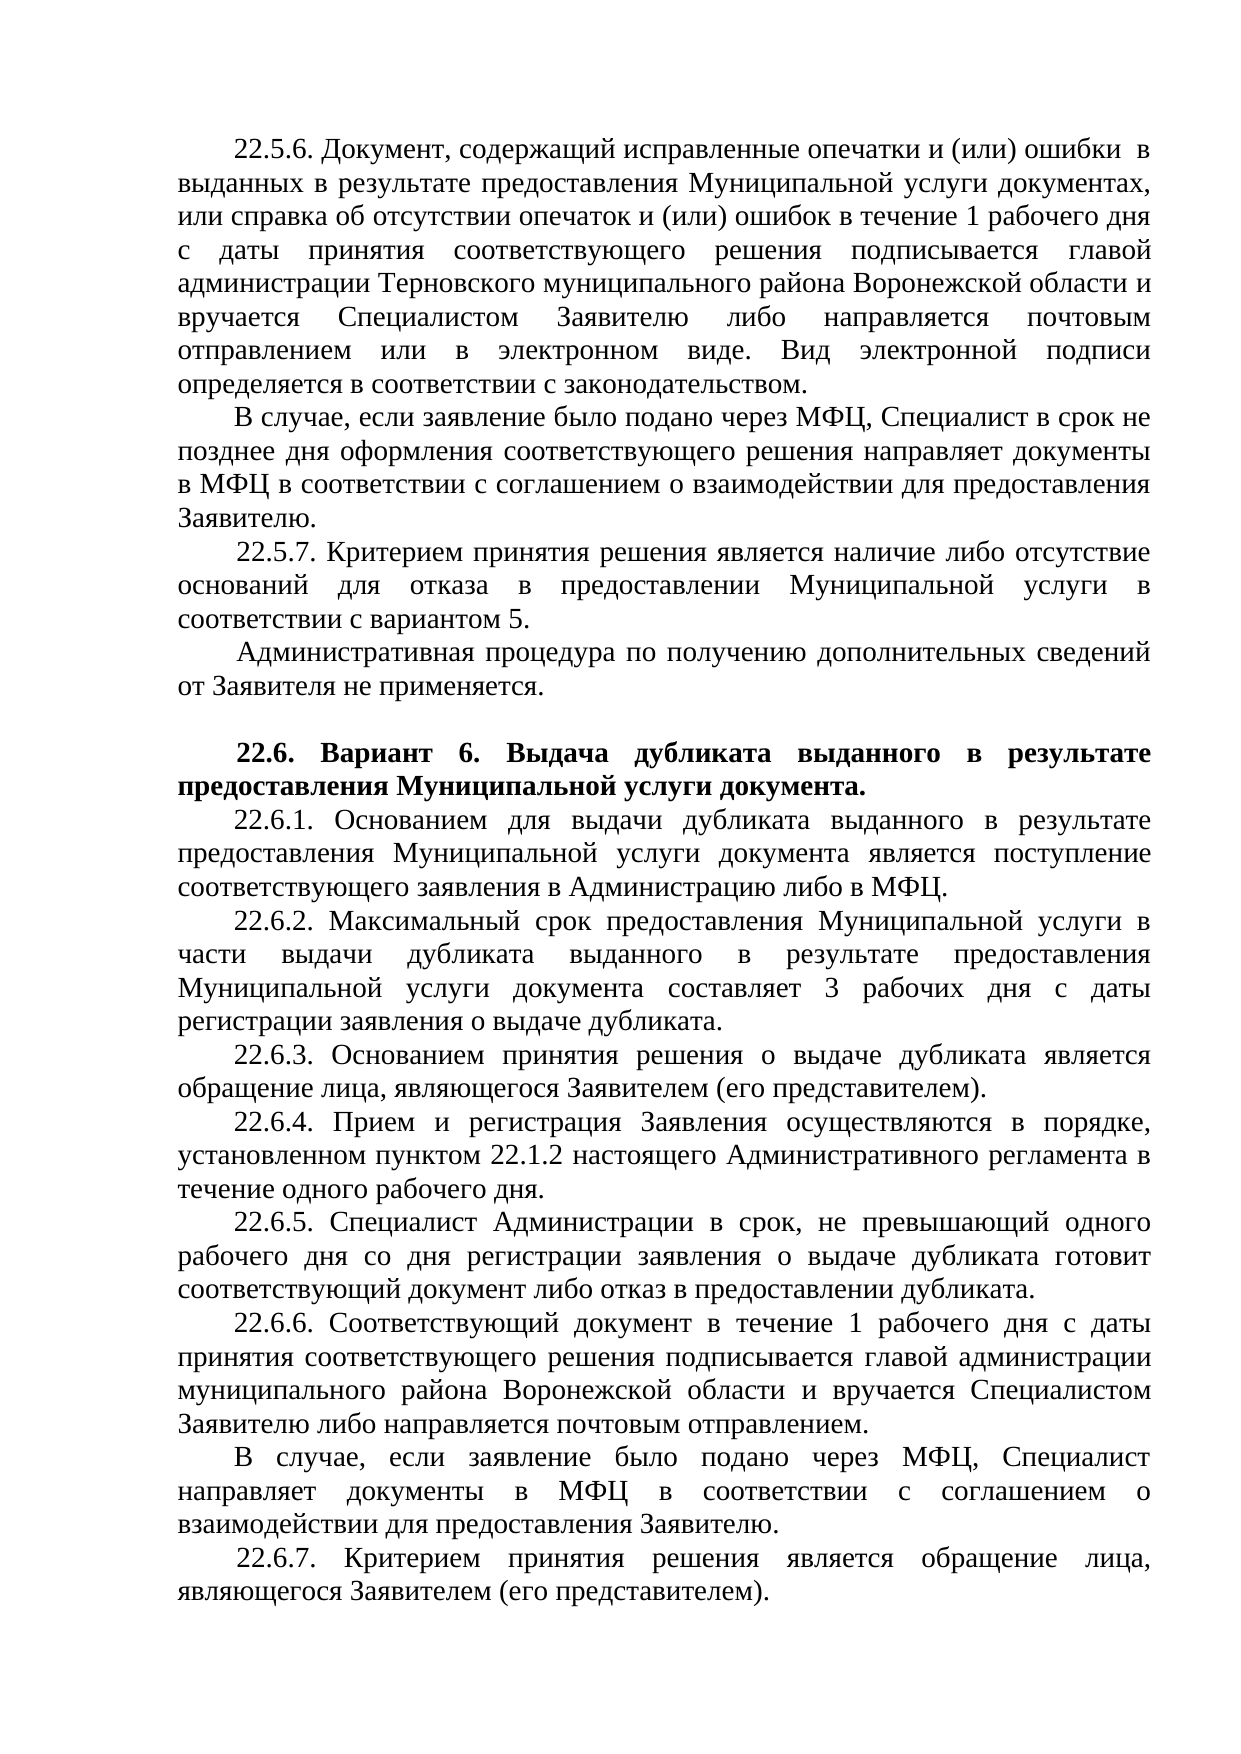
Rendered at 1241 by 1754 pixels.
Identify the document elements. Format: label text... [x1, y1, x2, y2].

text В случае, если заявление было подано через МФЦ, Специалист в срок не позднее дня оформления соответствующего решения направляет документы в МФЦ в соответствии с соглашением о взаимодействии для предоставления Заявителю. [177, 399, 1152, 534]
text 22.5.6. Документ, содержащий исправленные опечатки и (или) ошибки в выданных в результате предоставления Муниципальной услуги документах, или справка об отсутствии опечаток и (или) ошибок в течение 1 рабочего дня с даты принятия соответствующего решения подписывается главой администрации Терновского муниципального района Воронежской области и вручается Специалистом Заявителю либо направляется почтовым отправлением или в электронном виде. Вид электронной подписи определяется в соответствии с законодательством. [177, 131, 1152, 399]
text 22.6.6. Соответствующий документ в течение 1 рабочего дня с даты принятия соответствующего решения подписывается главой администрации муниципального района Воронежской области и вручается Специалистом Заявителю либо направляется почтовым отправлением. [177, 1305, 1152, 1439]
text 22.6.1. Основанием для выдачи дубликата выданного в результате предоставления Муниципальной услуги документа является поступление соответствующего заявления в Администрацию либо в МФЦ. [177, 802, 1152, 903]
text В случае, если заявление было подано через МФЦ, Специалист направляет документы в МФЦ в соответствии с соглашением о взаимодействии для предоставления Заявителю. [177, 1439, 1152, 1540]
text Административная процедура по получению дополнительных сведений от Заявителя не применяется. [177, 634, 1152, 701]
text 22.6.4. Прием и регистрация Заявления осуществляются в порядке, установленном пунктом 22.1.2 настоящего Административного регламента в течение одного рабочего дня. [177, 1104, 1152, 1204]
text 22.6.5. Специалист Администрации в срок, не превышающий одного рабочего дня со дня регистрации заявления о выдаче дубликата готовит соответствующий документ либо отказ в предоставлении дубликата. [177, 1204, 1152, 1305]
text 22.5.7. Критерием принятия решения является наличие либо отсутствие оснований для отказа в предоставлении Муниципальной услуги в соответствии с вариантом 5. [177, 534, 1152, 634]
text 22.6.7. Критерием принятия решения является обращение лица, являющегося Заявителем (его представителем). [177, 1540, 1152, 1607]
list 22.6. Вариант 6. Выдача дубликата выданного в результате предоставления Муниципальной услуги документа. [177, 735, 1152, 802]
text 22.6.2. Максимальный срок предоставления Муниципальной услуги в части выдачи дубликата выданного в результате предоставления Муниципальной услуги документа составляет 3 рабочих дня с даты регистрации заявления о выдаче дубликата. [177, 903, 1152, 1037]
text 22.6.3. Основанием принятия решения о выдаче дубликата является обращение лица, являющегося Заявителем (его представителем). [177, 1037, 1152, 1104]
